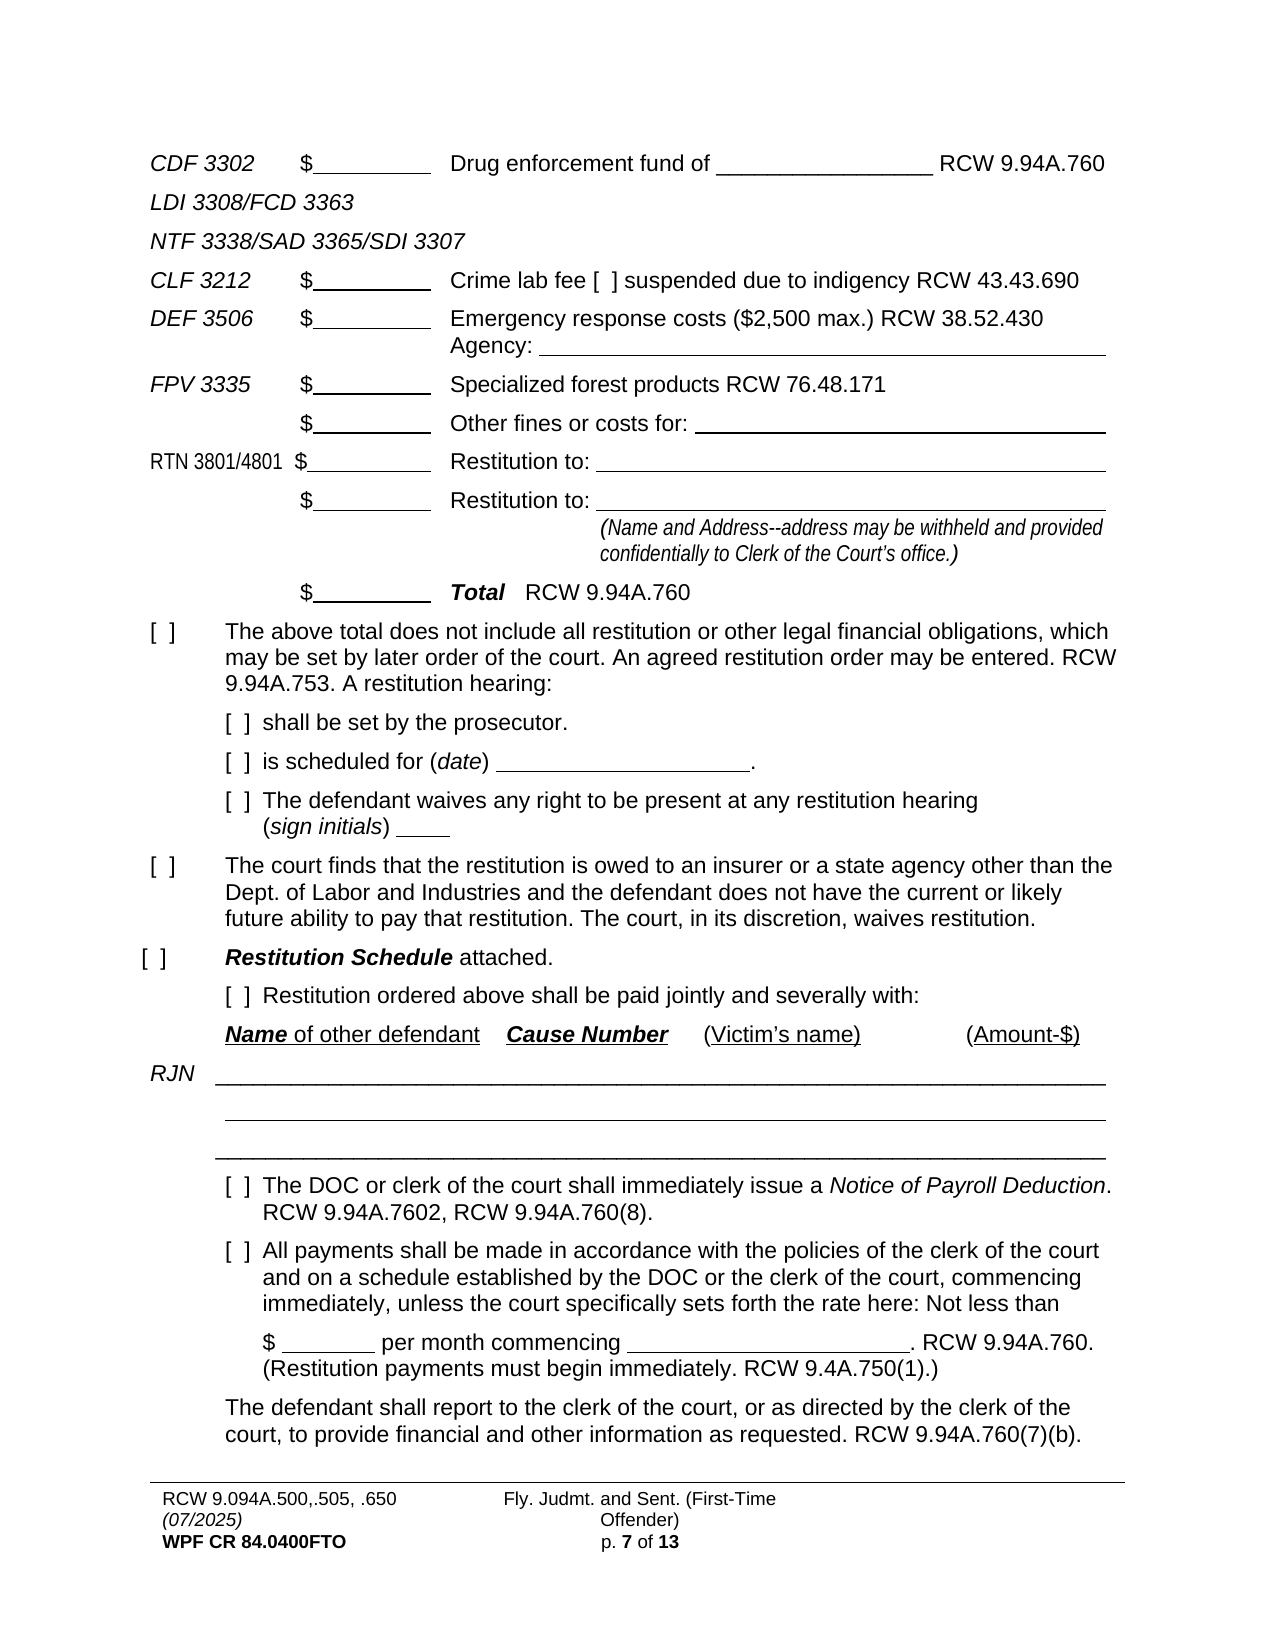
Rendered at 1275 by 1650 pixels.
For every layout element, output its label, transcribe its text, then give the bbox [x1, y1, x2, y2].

text Agency: [450, 332, 1125, 358]
text $ Total RCW 9.94A.760 [150, 579, 1125, 605]
text NTF 3338/SAD 3365/SDI 3307 [150, 228, 1125, 254]
text [ ] Restitution Schedule attached. [141, 944, 1125, 970]
text $ Restitution to: [300, 487, 1125, 513]
text $ per month commencing . RCW 9.94A.760. (Restitution payments must begin immediately. RCW 9.4A.750(1).) [262, 1329, 1125, 1382]
text FPV 3335 $ Specialized forest products RCW 76.48.171 [150, 371, 1125, 397]
text CDF 3302 $ Drug enforcement fund of _________________ RCW 9.94A.760 [150, 150, 1125, 176]
text [ ] Restitution ordered above shall be paid jointly and severally with: [150, 982, 1125, 1009]
text LDI 3308/FCD 3363 [150, 189, 1125, 215]
text CLF 3212 $ Crime lab fee [ ] suspended due to indigency RCW 43.43.690 [150, 267, 1125, 293]
text $ Other fines or costs for: [300, 409, 1125, 436]
text [ ] The court finds that the restitution is owed to an insurer or a state agency other than the Dept. of Labor and Industries and the defendant does not have the current or likely future ability to pay that restitution. The court, in its discretion, waives restitution. [150, 852, 1125, 931]
text RTN 3801/4801 $ Restitution to: [150, 448, 1125, 475]
text Name of other defendant Cause Number (Victim’s name) (Amount-$) [150, 1021, 1125, 1048]
text [ ] All payments shall be made in accordance with the policies of the clerk of the court and on a schedule established by the DOC or the clerk of the court, commencing immediately, unless the court specifically sets forth the rate here: Not less than [225, 1237, 1125, 1316]
text [ ] The above total does not include all restitution or other legal financial obligations, which may be set by later order of the court. An agreed restitution order may be entered. RCW 9.94A.753. A restitution hearing: [150, 618, 1125, 697]
text [ ] is scheduled for (date) . [225, 748, 1125, 774]
text [ ] The DOC or clerk of the court shall immediately issue a Notice of Payroll Deduction. RCW 9.94A.7602, RCW 9.94A.760(8). [225, 1172, 1125, 1225]
text (Name and Address--address may be withheld and provided confidentially to Clerk of the Court’s office.) [600, 513, 1125, 566]
text DEF 3506 $ Emergency response costs ($2,500 max.) RCW 38.52.430 [150, 305, 1125, 332]
text The defendant shall report to the clerk of the court, or as directed by the clerk of the court, to provide financial and other information as requested. RCW 9.94A.760(7)(b). [225, 1394, 1125, 1447]
text [ ] The defendant waives any right to be present at any restitution hearing (sign initials) [225, 787, 1125, 839]
text RJN [150, 1060, 1125, 1087]
text [ ] shall be set by the prosecutor. [225, 709, 1125, 736]
